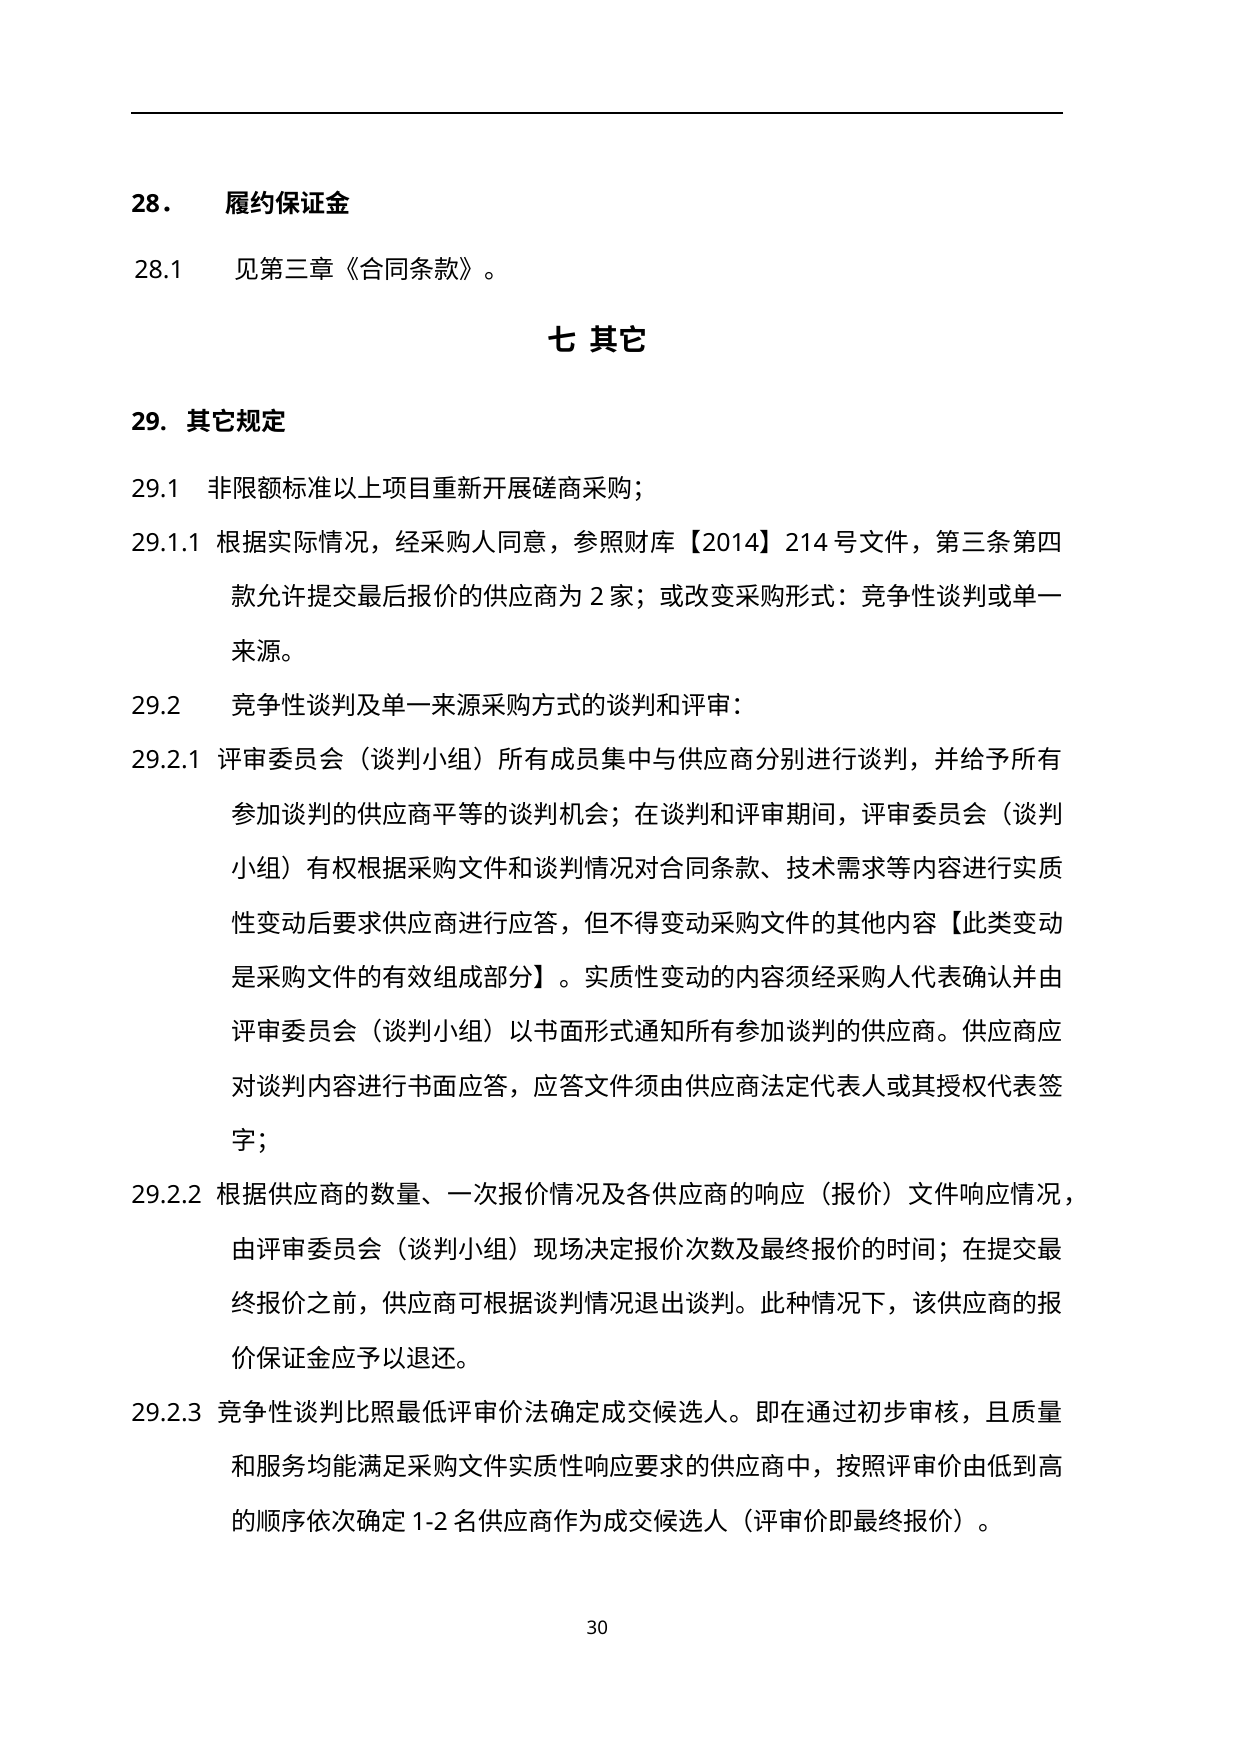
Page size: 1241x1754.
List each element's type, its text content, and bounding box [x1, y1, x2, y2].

text 29.1 非限额标准以上项目重新开展磋商采购； [131, 468, 1063, 504]
subtitle 七 其它 [131, 317, 1063, 359]
subtitle 28． 履约保证金 [131, 183, 1063, 219]
text 29.2.3 竞争性谈判比照最低评审价法确定成交候选人。即在通过初步审核，且质量和服务均能满足采购文件实质性响应要求的供应商中，按照评审价由低到高的顺序依次确定1-2名供应商作为成交候选人（评审价即最终报价）。 [131, 1392, 1063, 1537]
text 29.2.2 根据供应商的数量、一次报价情况及各供应商的响应（报价）文件响应情况，由评审委员会（谈判小组）现场决定报价次数及最终报价的时间；在提交最终报价之前，供应商可根据谈判情况退出谈判。此种情况下，该供应商的报价保证金应予以退还。 [131, 1175, 1063, 1374]
text 29.1.1 根据实际情况，经采购人同意，参照财库【2014】214号文件，第三条第四款允许提交最后报价的供应商为2家；或改变采购形式：竞争性谈判或单一来源。 [131, 522, 1063, 667]
text 29.2.1 评审委员会（谈判小组）所有成员集中与供应商分别进行谈判，并给予所有参加谈判的供应商平等的谈判机会；在谈判和评审期间，评审委员会（谈判小组）有权根据采购文件和谈判情况对合同条款、技术需求等内容进行实质性变动后要求供应商进行应答，但不得变动采购文件的其他内容【此类变动是采购文件的有效组成部分】。实质性变动的内容须经采购人代表确认并由评审委员会（谈判小组）以书面形式通知所有参加谈判的供应商。供应商应对谈判内容进行书面应答，应答文件须由供应商法定代表人或其授权代表签字； [131, 740, 1063, 1157]
text 28.1 见第三章《合同条款》。 [134, 250, 1063, 286]
subtitle 29. 其它规定 [131, 401, 1063, 437]
text 29.2 竞争性谈判及单一来源采购方式的谈判和评审： [131, 686, 1063, 722]
